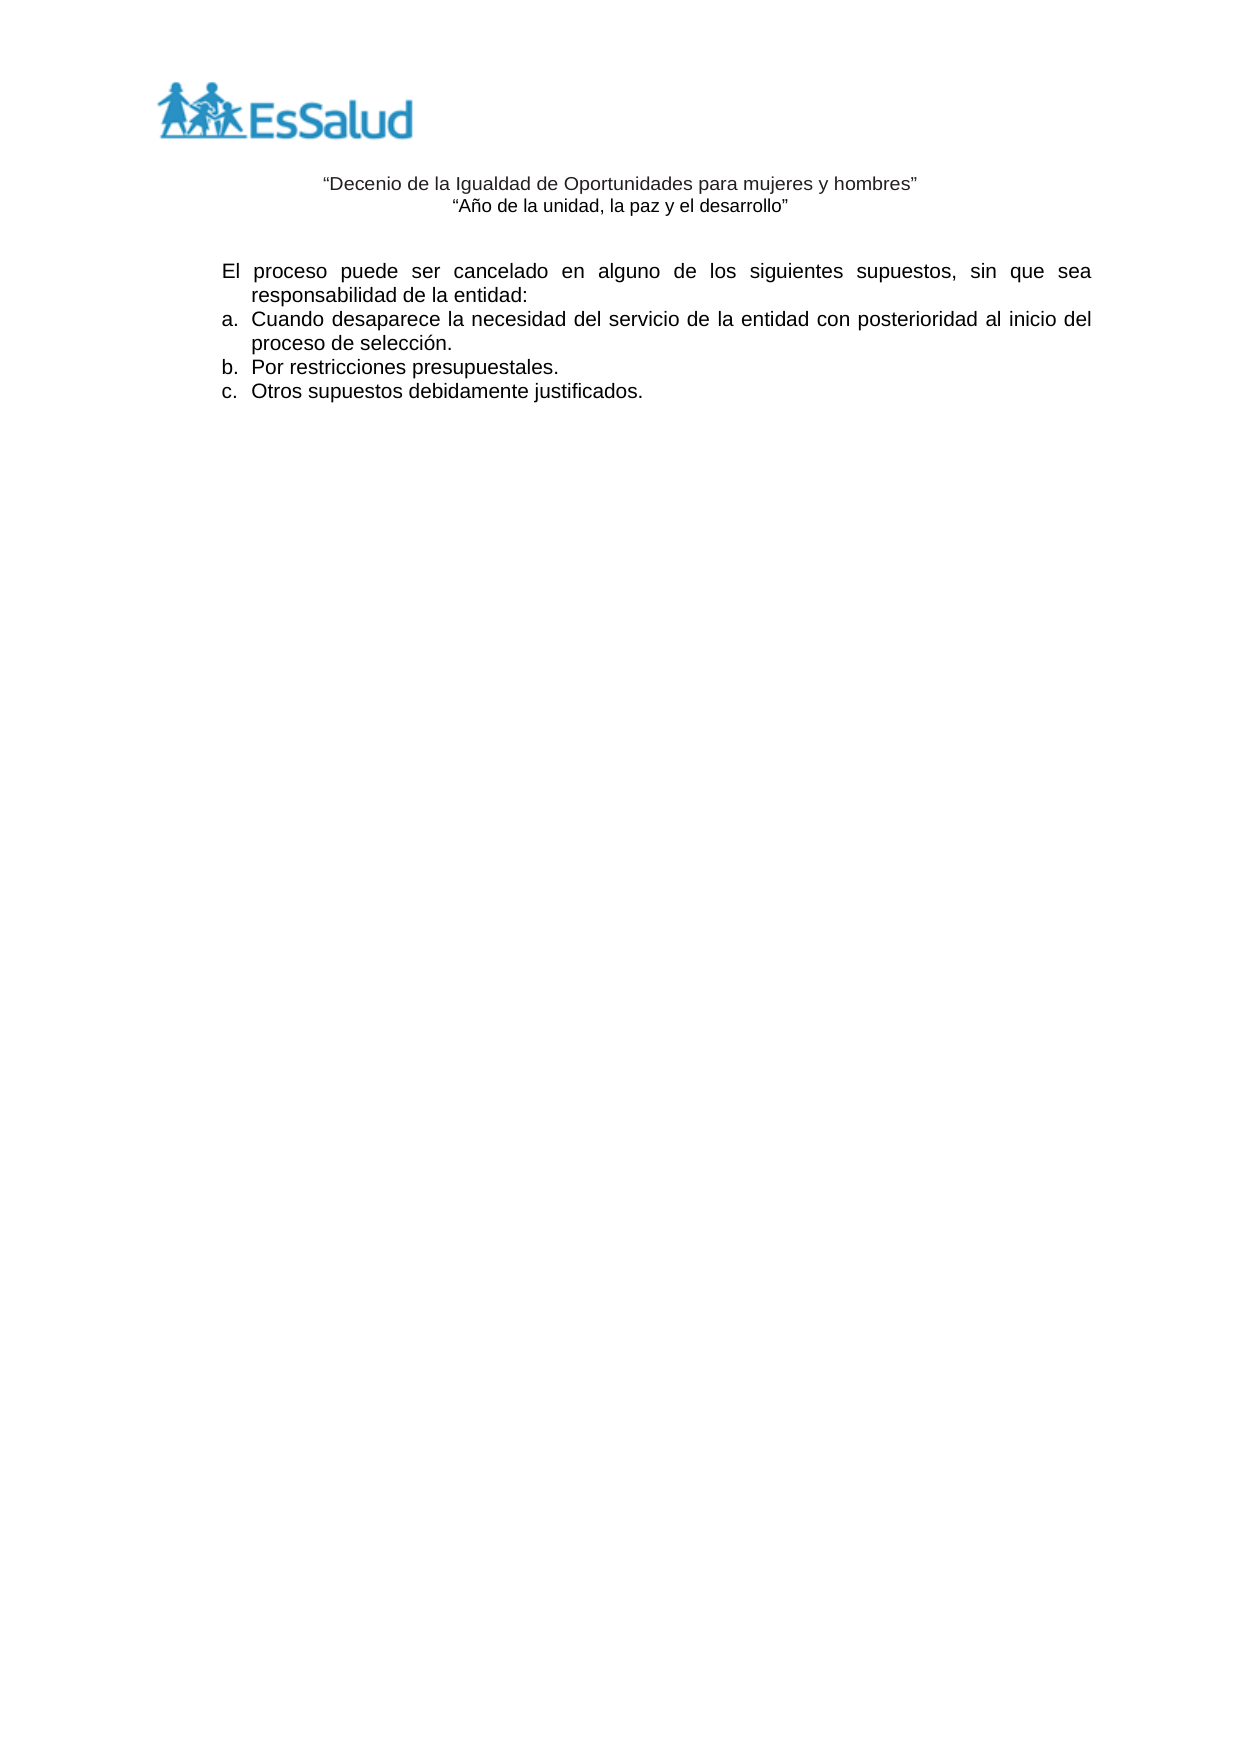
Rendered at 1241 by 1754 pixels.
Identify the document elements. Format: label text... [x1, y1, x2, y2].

text El proceso puede ser cancelado en alguno de los siguientes supuestos, sin que sea responsabilidad de la entidad: [222, 259, 1092, 307]
picture [147, 73, 447, 145]
list Por restricciones presupuestales. [221, 354, 1092, 378]
list Otros supuestos debidamente justificados. [221, 378, 1092, 402]
list Cuando desaparece la necesidad del servicio de la entidad con posterioridad al inicio del proceso de selección. [221, 307, 1092, 354]
